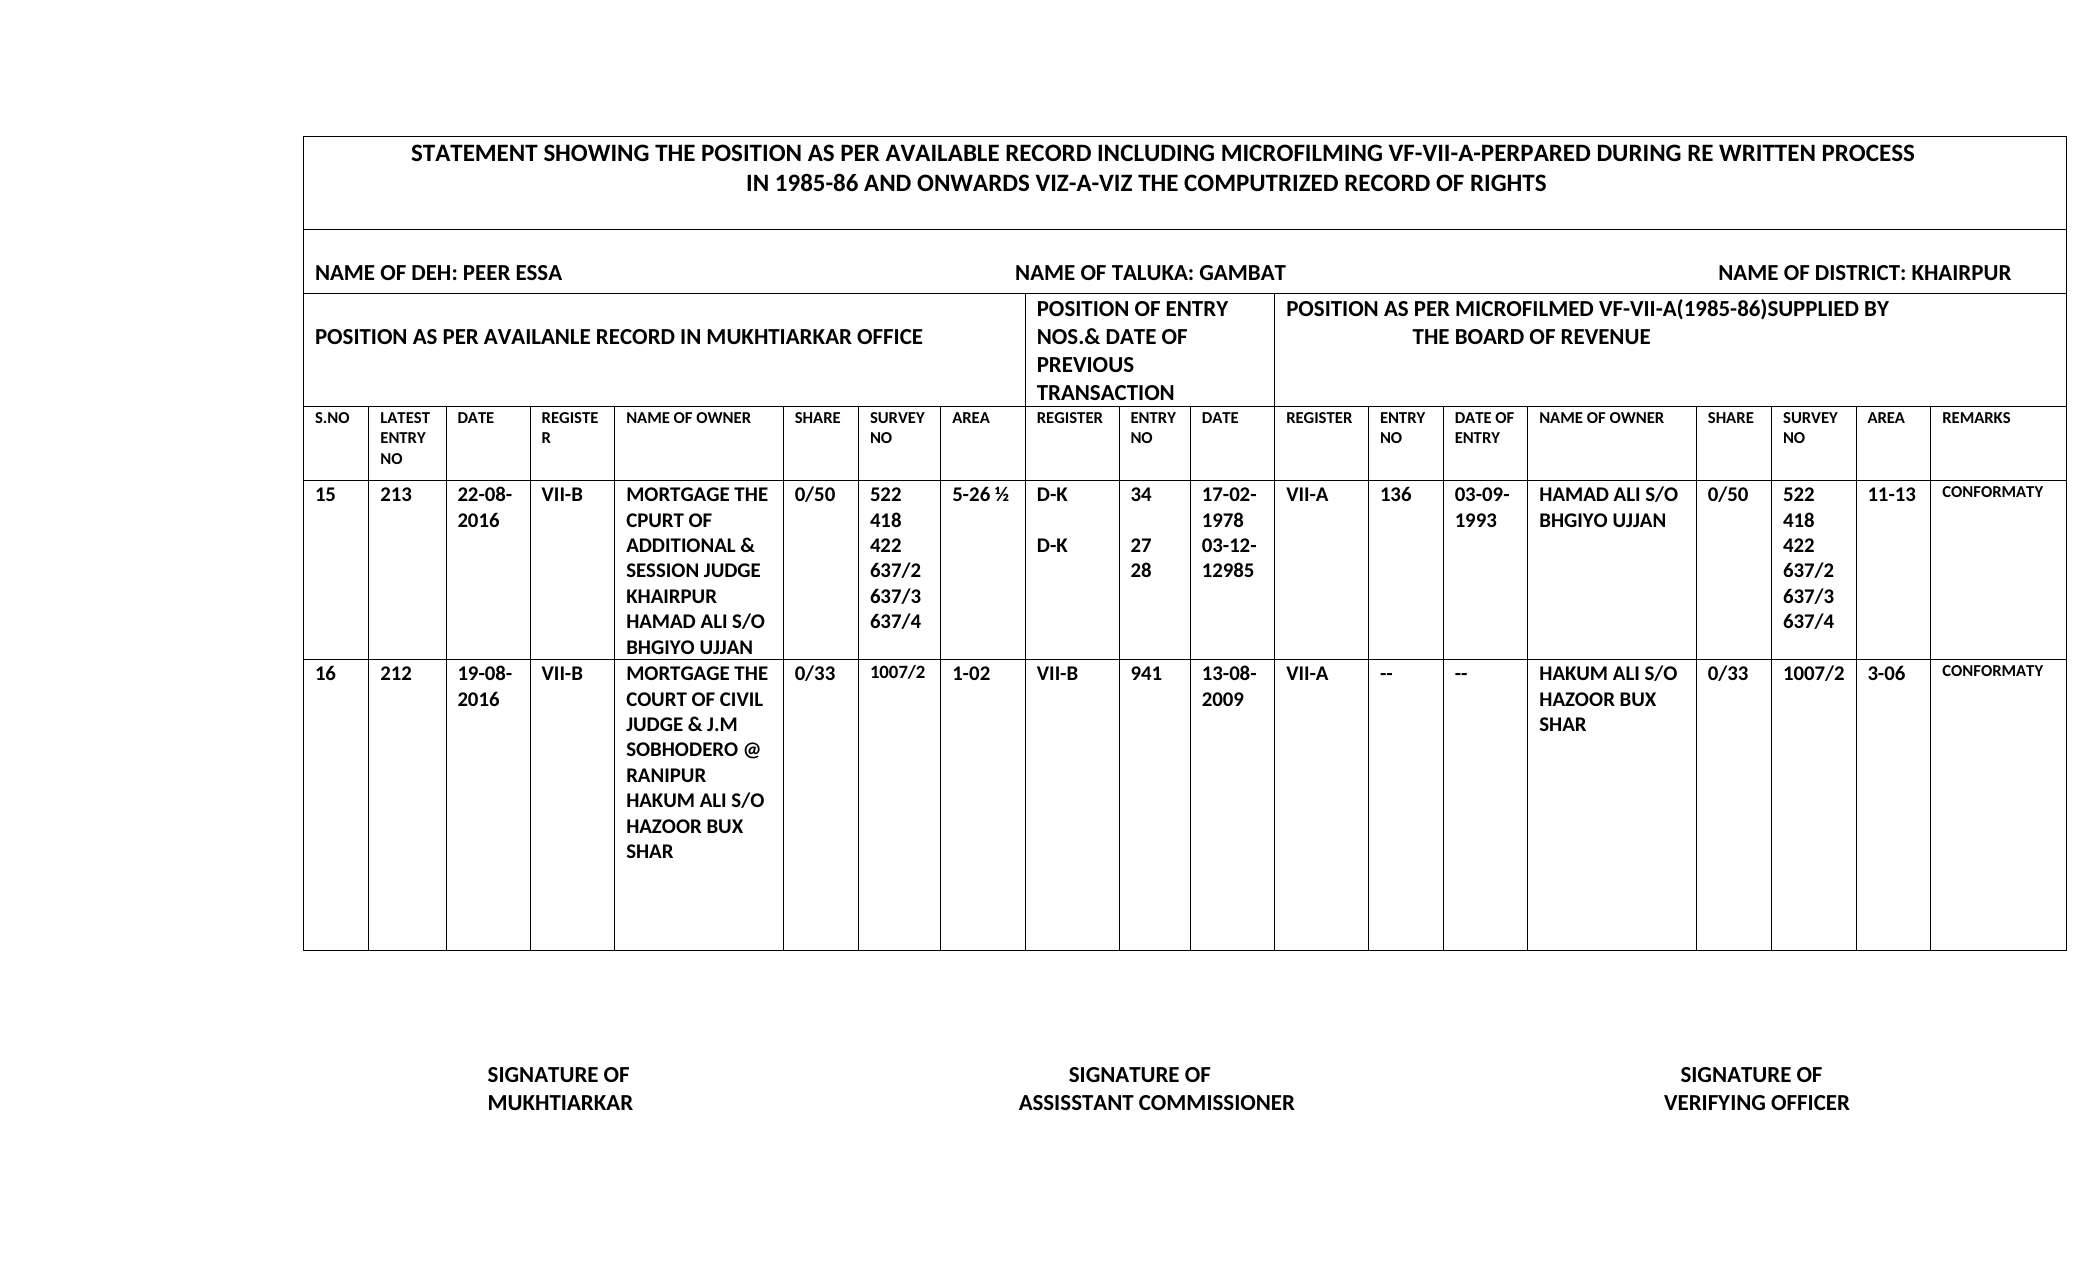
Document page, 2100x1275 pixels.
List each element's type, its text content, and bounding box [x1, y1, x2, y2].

table_cell 522 418 422 637/2 637/3 637/4 [859, 481, 940, 659]
table_cell VII-A [1275, 481, 1368, 659]
table_cell 34 27 28 [1120, 481, 1190, 659]
table_cell SURVEY NO [1772, 407, 1856, 480]
table_cell 22-08-2016 [447, 481, 530, 659]
table_cell REMARKS [1931, 407, 2066, 480]
table_cell LATEST ENTRY NO [369, 407, 446, 480]
table_cell 0/33 [784, 660, 858, 950]
table_cell 19-08-2016 [447, 660, 530, 950]
table_header STATEMENT SHOWING THE POSITION AS PER AVAILABLE RECORD INCLUDING MICROFILMING VF-VII-A-PERPARED DURING RE WRITTEN PROCESS IN 1985-86 AND ONWARDS VIZ-A-VIZ THE COMPUTRIZED RECORD OF RIGHTS [304, 137, 2066, 229]
table_cell MORTGAGE THE CPURT OF ADDITIONAL & SESSION JUDGE KHAIRPUR HAMAD ALI S/O BHGIYO UJJAN [615, 481, 783, 659]
table_cell VII-B [531, 660, 614, 950]
table_cell 03-09-1993 [1444, 481, 1527, 659]
table_cell 522 418 422 637/2 637/3 637/4 [1772, 481, 1856, 659]
table_cell MORTGAGE THE COURT OF CIVIL JUDGE & J.M SOBHODERO @ RANIPUR HAKUM ALI S/O HAZOOR BUX SHAR [615, 660, 783, 950]
table_cell 16 [304, 660, 368, 950]
table_cell SHARE [784, 407, 858, 480]
table_cell DATE [447, 407, 530, 480]
table_cell 0/33 [1697, 660, 1771, 950]
table_cell D-K D-K [1026, 481, 1119, 659]
table_cell 3-06 [1857, 660, 1930, 950]
table_cell 212 [369, 660, 446, 950]
table_cell VII-A [1275, 660, 1368, 950]
table_cell VII-B [1026, 660, 1119, 950]
table_cell REGISTER [1275, 407, 1368, 480]
table_cell 941 [1120, 660, 1190, 950]
table_cell ENTRY NO [1369, 407, 1443, 480]
table_cell 11-13 [1857, 481, 1930, 659]
table_cell 13-08-2009 [1191, 660, 1274, 950]
table_cell DATE [1191, 407, 1274, 480]
table_cell 17-02-1978 03-12-12985 [1191, 481, 1274, 659]
table_cell 1007/2 [1772, 660, 1856, 950]
table_cell AREA [1857, 407, 1930, 480]
table_cell 1007/2 [859, 660, 940, 950]
table_cell NAME OF DEH: PEER ESSA NAME OF TALUKA: GAMBAT NAME OF DISTRICT: KHAIRPUR [304, 230, 2066, 293]
table_cell CONFORMATY [1931, 660, 2066, 950]
table_cell NAME OF OWNER [1528, 407, 1696, 480]
table_cell POSITION AS PER MICROFILMED VF-VII-A(1985-86)SUPPLIED BY THE BOARD OF REVENUE [1275, 294, 2066, 406]
table_cell SHARE [1697, 407, 1771, 480]
table_cell ENTRY NO [1120, 407, 1190, 480]
table_cell POSITION OF ENTRY NOS.& DATE OF PREVIOUS TRANSACTION [1026, 294, 1274, 406]
table_cell 136 [1369, 481, 1443, 659]
table_cell 0/50 [1697, 481, 1771, 659]
table_cell VII-B [531, 481, 614, 659]
table_cell NAME OF OWNER [615, 407, 783, 480]
table_cell POSITION AS PER AVAILANLE RECORD IN MUKHTIARKAR OFFICE [304, 294, 1025, 406]
table_cell HAKUM ALI S/O HAZOOR BUX SHAR [1528, 660, 1696, 950]
table_cell 213 [369, 481, 446, 659]
table_cell AREA [941, 407, 1025, 480]
table_cell 1-02 [941, 660, 1025, 950]
table_cell HAMAD ALI S/O BHGIYO UJJAN [1528, 481, 1696, 659]
table_cell SURVEY NO [859, 407, 940, 480]
table_cell 15 [304, 481, 368, 659]
table_cell -- [1369, 660, 1443, 950]
table_cell REGISTER [531, 407, 614, 480]
table_cell REGISTER [1026, 407, 1119, 480]
table_cell CONFORMATY [1931, 481, 2066, 659]
table_cell DATE OF ENTRY [1444, 407, 1527, 480]
table_cell S.NO [304, 407, 368, 480]
table_cell 0/50 [784, 481, 858, 659]
table_cell 5-26 ½ [941, 481, 1025, 659]
table_cell -- [1444, 660, 1527, 950]
